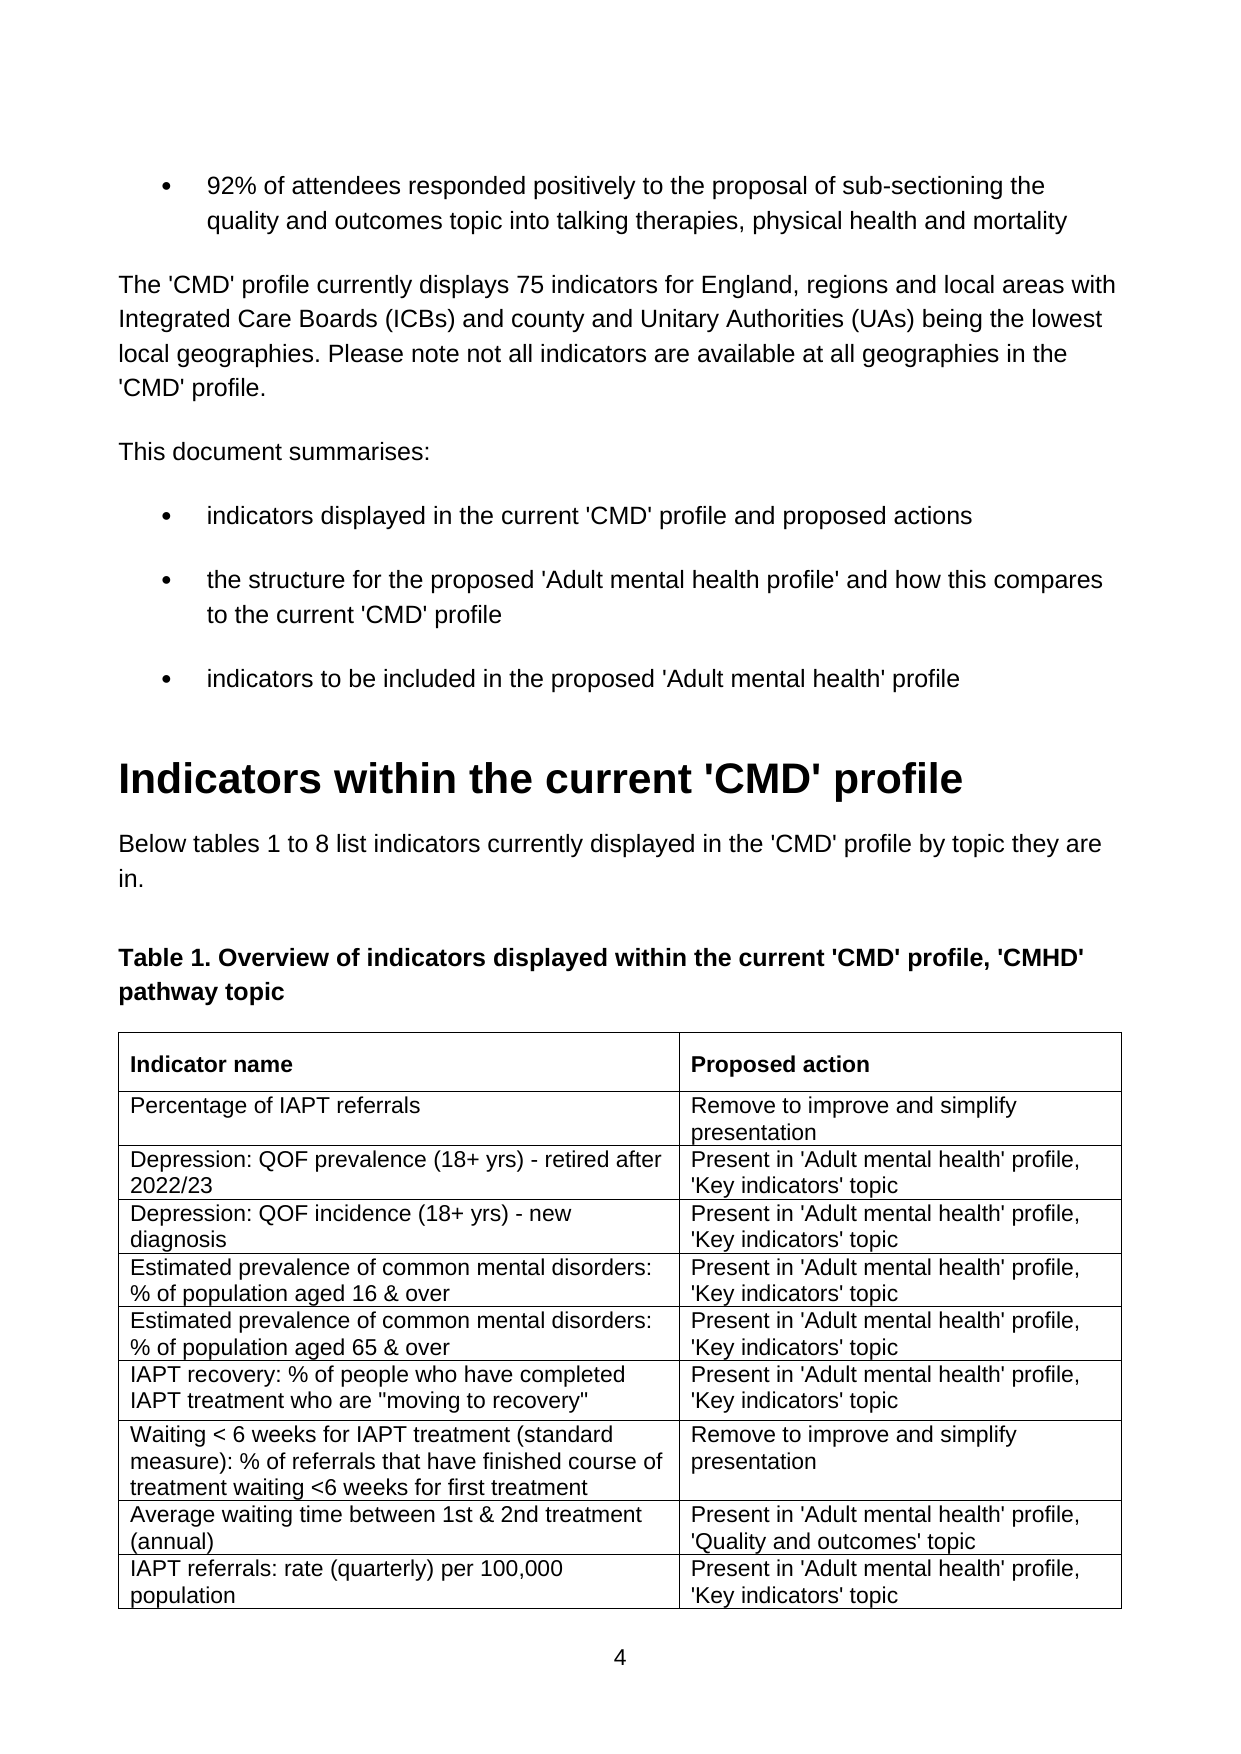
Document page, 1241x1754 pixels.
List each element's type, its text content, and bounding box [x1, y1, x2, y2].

table_cell Estimated prevalence of common mental disorders: % of population aged 16 & over [119, 1254, 679, 1306]
table_cell Waiting < 6 weeks for IAPT treatment (standard measure): % of referrals that have finished course of treatment waiting <6 weeks for first treatment [119, 1421, 679, 1500]
text indicators displayed in the current 'CMD' profile and proposed actions [162, 501, 1122, 530]
table_cell IAPT referrals: rate (quarterly) per 100,000 population [119, 1555, 679, 1608]
table_cell Percentage of IAPT referrals [119, 1092, 679, 1145]
table_cell Remove to improve and simplify presentation [680, 1421, 1121, 1500]
text Below tables 1 to 8 list indicators currently displayed in the 'CMD' profile by topic they are in. [118, 829, 1122, 892]
text the structure for the proposed 'Adult mental health profile' and how this compares to the current 'CMD' profile [162, 565, 1122, 629]
table_cell IAPT recovery: % of people who have completed IAPT treatment who are "moving to recovery" [119, 1361, 679, 1420]
table_cell Average waiting time between 1st & 2nd treatment (annual) [119, 1501, 679, 1554]
table_cell Depression: QOF prevalence (18+ yrs) - retired after 2022/23 [119, 1146, 679, 1199]
table_cell Estimated prevalence of common mental disorders: % of population aged 65 & over [119, 1307, 679, 1360]
table_cell Present in 'Adult mental health' profile, 'Key indicators' topic [680, 1200, 1121, 1252]
table_cell Present in 'Adult mental health' profile, 'Key indicators' topic [680, 1254, 1121, 1306]
table_header Proposed action [680, 1033, 1121, 1091]
table_cell Remove to improve and simplify presentation [680, 1092, 1121, 1145]
text indicators to be included in the proposed 'Adult mental health' profile [162, 664, 1122, 693]
text This document summarises: [118, 437, 1122, 466]
table_header Indicator name [119, 1033, 679, 1091]
table_cell Present in 'Adult mental health' profile, 'Key indicators' topic [680, 1307, 1121, 1360]
table_cell Depression: QOF incidence (18+ yrs) - new diagnosis [119, 1200, 679, 1252]
text The 'CMD' profile currently displays 75 indicators for England, regions and local areas with Integrated Care Boards (ICBs) and county and Unitary Authorities (UAs) being the lowest local geographies. Please note not all indicators are available at all geographies in the 'CMD' profile. [118, 270, 1122, 402]
table_cell Present in 'Adult mental health' profile, 'Key indicators' topic [680, 1361, 1121, 1420]
text 92% of attendees responded positively to the proposal of sub-sectioning the quality and outcomes topic into talking therapies, physical health and mortality [162, 171, 1122, 234]
table_cell Present in 'Adult mental health' profile, 'Quality and outcomes' topic [680, 1501, 1121, 1554]
subtitle Table 1. Overview of indicators displayed within the current 'CMD' profile, 'CMHD' pathway topic [118, 940, 1122, 1007]
subtitle Indicators within the current 'CMD' profile [118, 753, 1122, 804]
table_cell Present in 'Adult mental health' profile, 'Key indicators' topic [680, 1146, 1121, 1199]
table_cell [680, 1555, 1121, 1608]
